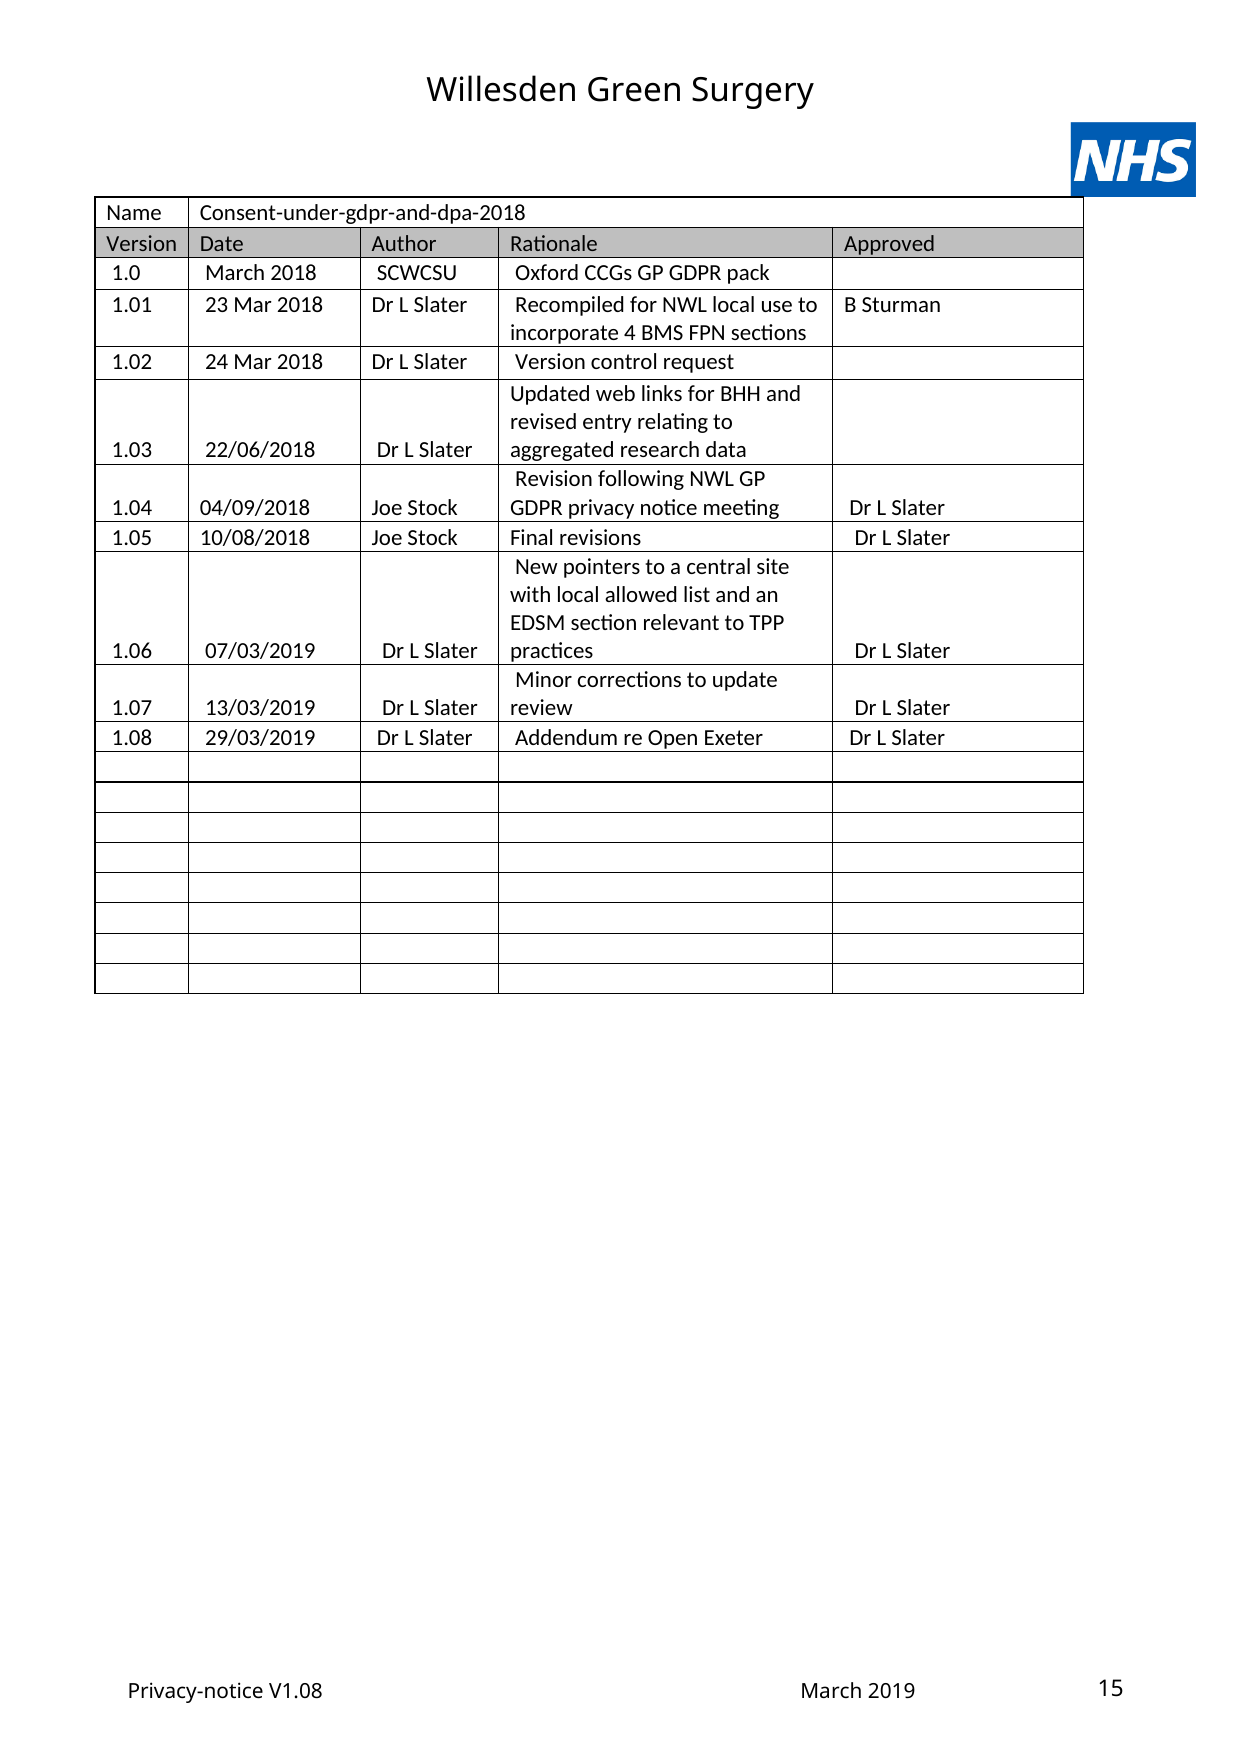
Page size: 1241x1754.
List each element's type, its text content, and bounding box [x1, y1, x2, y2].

table_cell [833, 813, 1083, 842]
table_cell Dr L Slater [833, 552, 1083, 664]
table_cell Oxford CCGs GP GDPR pack [499, 258, 832, 289]
table_cell Date [189, 228, 360, 257]
table_cell [189, 813, 360, 842]
table_cell Final revisions [499, 522, 832, 551]
table_cell Dr L Slater [833, 522, 1083, 551]
table_cell 1.02 [96, 347, 188, 378]
table_cell [361, 843, 498, 872]
table_cell 29/03/2019 [189, 722, 360, 751]
table_cell [833, 873, 1083, 902]
table_cell 1.01 [96, 290, 188, 346]
table_cell 24 Mar 2018 [189, 347, 360, 378]
table_cell [189, 964, 360, 993]
table_cell Dr L Slater [361, 380, 498, 463]
table_cell Dr L Slater [361, 552, 498, 664]
table_cell [833, 380, 1083, 463]
table_cell Dr L Slater [361, 347, 498, 378]
table_cell Joe Stock [361, 465, 498, 521]
table_cell [499, 964, 832, 993]
table_cell Version [96, 228, 188, 257]
table_cell [96, 964, 188, 993]
table_cell [96, 903, 188, 932]
table_header Name [96, 198, 188, 227]
table_cell 23 Mar 2018 [189, 290, 360, 346]
table_cell [833, 934, 1083, 963]
table_cell [361, 873, 498, 902]
table_cell 13/03/2019 [189, 665, 360, 721]
table_cell [96, 783, 188, 812]
table_cell 1.03 [96, 380, 188, 463]
table_cell [96, 752, 188, 781]
table_cell Dr L Slater [361, 722, 498, 751]
table_cell [361, 813, 498, 842]
table_cell [499, 783, 832, 812]
table_cell [833, 752, 1083, 781]
table_cell [361, 783, 498, 812]
table_cell [96, 934, 188, 963]
table_cell SCWCSU [361, 258, 498, 289]
table_cell Rationale [499, 228, 832, 257]
table_cell Dr L Slater [833, 465, 1083, 521]
table_cell March 2018 [189, 258, 360, 289]
table_cell Revision following NWL GP GDPR privacy notice meeting [499, 465, 832, 521]
table_cell 10/08/2018 [189, 522, 360, 551]
table_cell Version control request [499, 347, 832, 378]
table_cell [833, 258, 1083, 289]
table_cell 1.05 [96, 522, 188, 551]
table_cell Minor corrections to update review [499, 665, 832, 721]
table_cell Dr L Slater [833, 722, 1083, 751]
table_cell [189, 873, 360, 902]
table_cell 07/03/2019 [189, 552, 360, 664]
table_cell [499, 843, 832, 872]
table_cell [189, 903, 360, 932]
table_cell Dr L Slater [833, 665, 1083, 721]
table_cell Approved [833, 228, 1083, 257]
table_cell [361, 934, 498, 963]
table_cell Dr L Slater [361, 290, 498, 346]
table_cell 1.08 [96, 722, 188, 751]
table_cell B Sturman [833, 290, 1083, 346]
table_header Consent-under-gdpr-and-dpa-2018 [189, 198, 1083, 227]
table_cell [189, 934, 360, 963]
table_cell Author [361, 228, 498, 257]
table_cell 1.06 [96, 552, 188, 664]
table_cell [189, 783, 360, 812]
table_cell Recompiled for NWL local use to incorporate 4 BMS FPN sections [499, 290, 832, 346]
table_cell [833, 964, 1083, 993]
table_cell 04/09/2018 [189, 465, 360, 521]
table_cell 1.04 [96, 465, 188, 521]
table_cell [96, 843, 188, 872]
table_cell [361, 903, 498, 932]
table_cell [361, 752, 498, 781]
table_cell [499, 934, 832, 963]
table_cell [499, 903, 832, 932]
table_cell [833, 903, 1083, 932]
table_cell [833, 843, 1083, 872]
table_cell [833, 347, 1083, 378]
table_cell 22/06/2018 [189, 380, 360, 463]
table_cell Dr L Slater [361, 665, 498, 721]
table_cell Updated web links for BHH and revised entry relating to aggregated research data [499, 380, 832, 463]
table_cell [361, 964, 498, 993]
table_cell [189, 843, 360, 872]
table_cell [96, 813, 188, 842]
table_cell [189, 752, 360, 781]
table_cell Joe Stock [361, 522, 498, 551]
table_cell [499, 752, 832, 781]
table_cell [499, 813, 832, 842]
table_cell Addendum re Open Exeter [499, 722, 832, 751]
table_cell [96, 873, 188, 902]
table_cell [833, 783, 1083, 812]
picture [1034, 86, 1228, 231]
table_cell [499, 873, 832, 902]
table_cell 1.07 [96, 665, 188, 721]
table_cell 1.0 [96, 258, 188, 289]
table_cell New pointers to a central site with local allowed list and an EDSM section relevant to TPP practices [499, 552, 832, 664]
